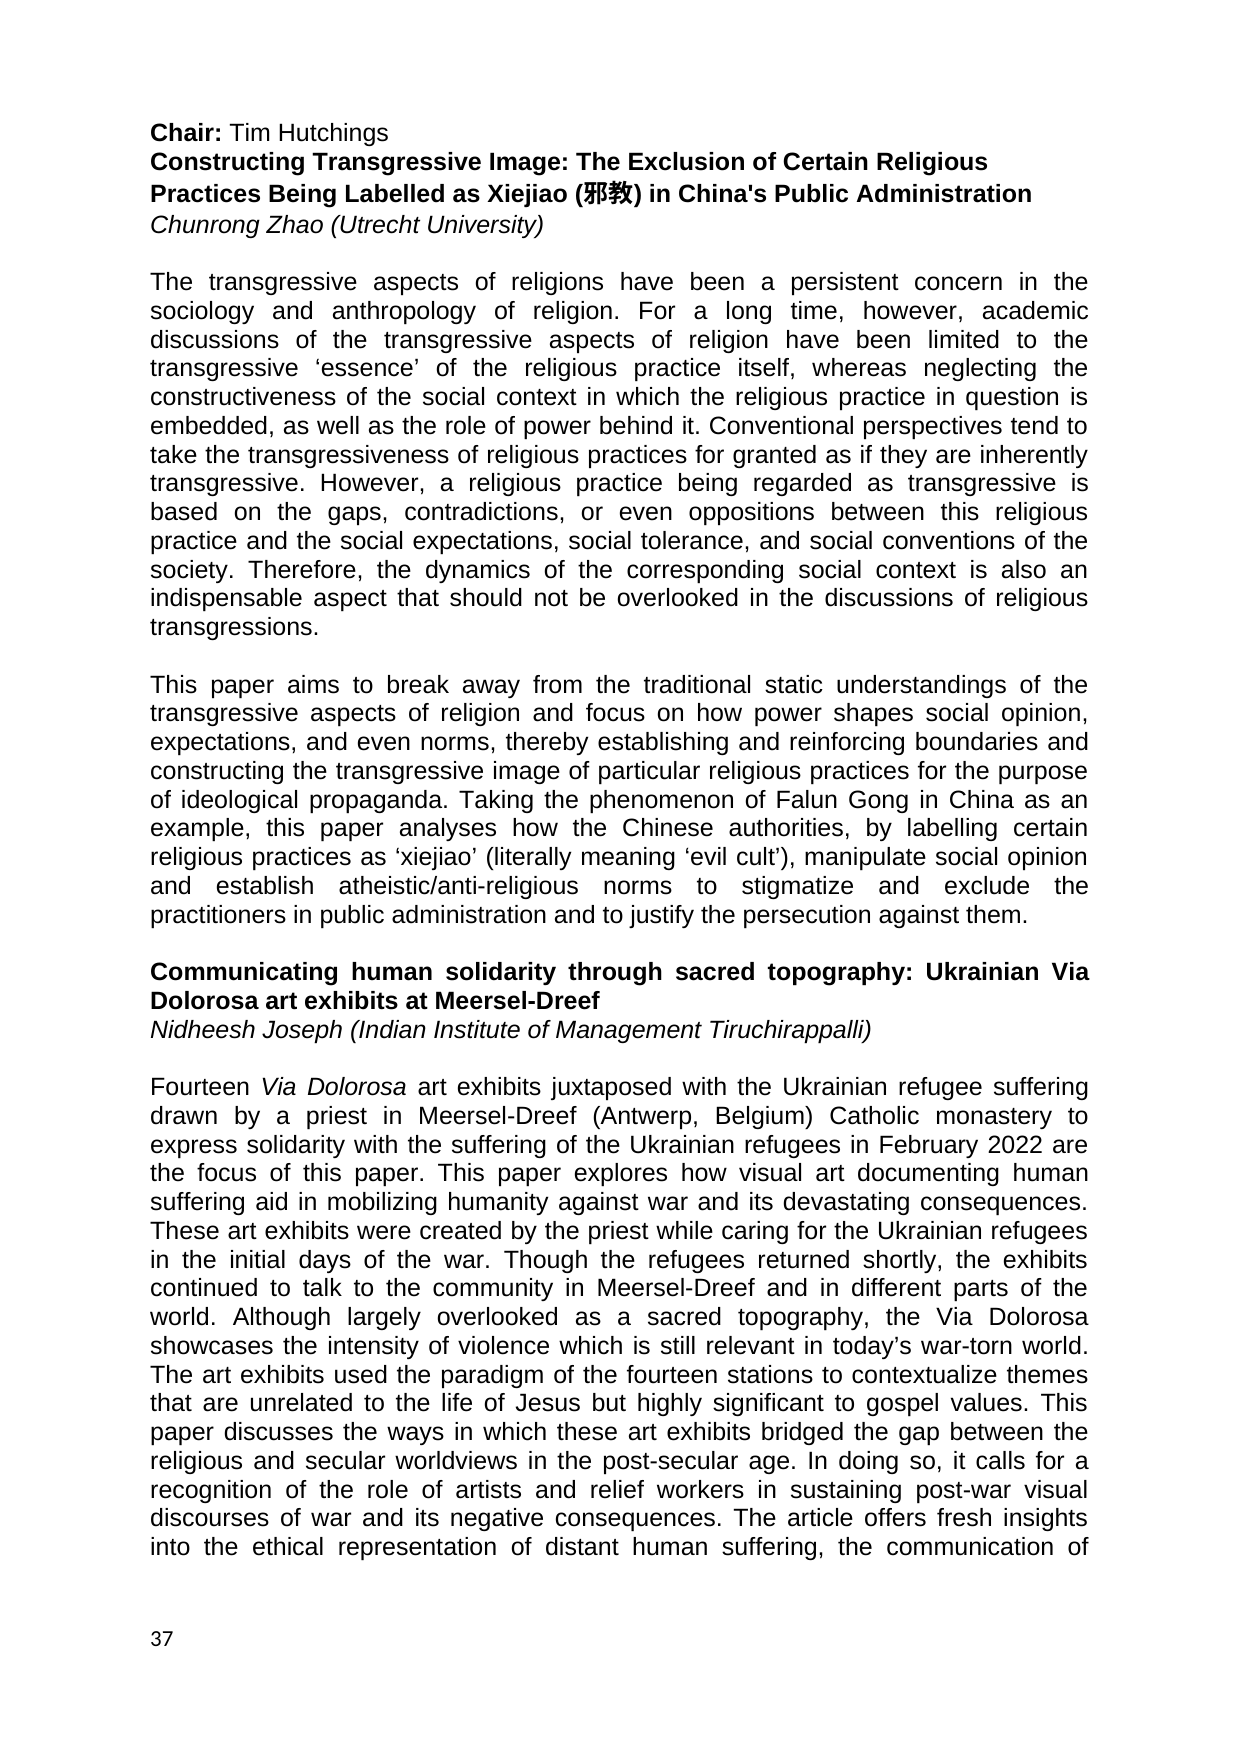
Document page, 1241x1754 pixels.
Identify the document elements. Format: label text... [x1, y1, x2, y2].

text This paper aims to break away from the traditional static understandings of the transgressive aspects of religion and focus on how power shapes social opinion, expectations, and even norms, thereby establishing and reinforcing boundaries and constructing the transgressive image of particular religious practices for the purpose of ideological propaganda. Taking the phenomenon of Falun Gong in China as an example, this paper analyses how the Chinese authorities, by labelling certain religious practices as ‘xiejiao’ (literally meaning ‘evil cult’), manipulate social opinion and establish atheistic/anti-religious norms to stigmatize and exclude the practitioners in public administration and to justify the persecution against them. [150, 670, 1090, 928]
text Nidheesh Joseph (Indian Institute of Management Tiruchirappalli) [150, 1015, 1090, 1043]
text Constructing Transgressive Image: The Exclusion of Certain Religious Practices Being Labelled as Xiejiao (邪教) in China's Public Administration [150, 147, 1090, 210]
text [150, 1072, 1090, 1561]
text Chunrong Zhao (Utrecht University) [150, 210, 1090, 238]
text Chair: Tim Hutchings [150, 118, 1090, 147]
text Communicating human solidarity through sacred topography: Ukrainian Via Dolorosa art exhibits at Meersel-Dreef [150, 957, 1090, 1015]
text The transgressive aspects of religions have been a persistent concern in the sociology and anthropology of religion. For a long time, however, academic discussions of the transgressive aspects of religion have been limited to the transgressive ‘essence’ of the religious practice itself, whereas neglecting the constructiveness of the social context in which the religious practice in question is embedded, as well as the role of power behind it. Conventional perspectives tend to take the transgressiveness of religious practices for granted as if they are inherently transgressive. However, a religious practice being regarded as transgressive is based on the gaps, contradictions, or even oppositions between this religious practice and the social expectations, social tolerance, and social conventions of the society. Therefore, the dynamics of the corresponding social context is also an indispensable aspect that should not be overlooked in the discussions of religious transgressions. [150, 267, 1090, 641]
